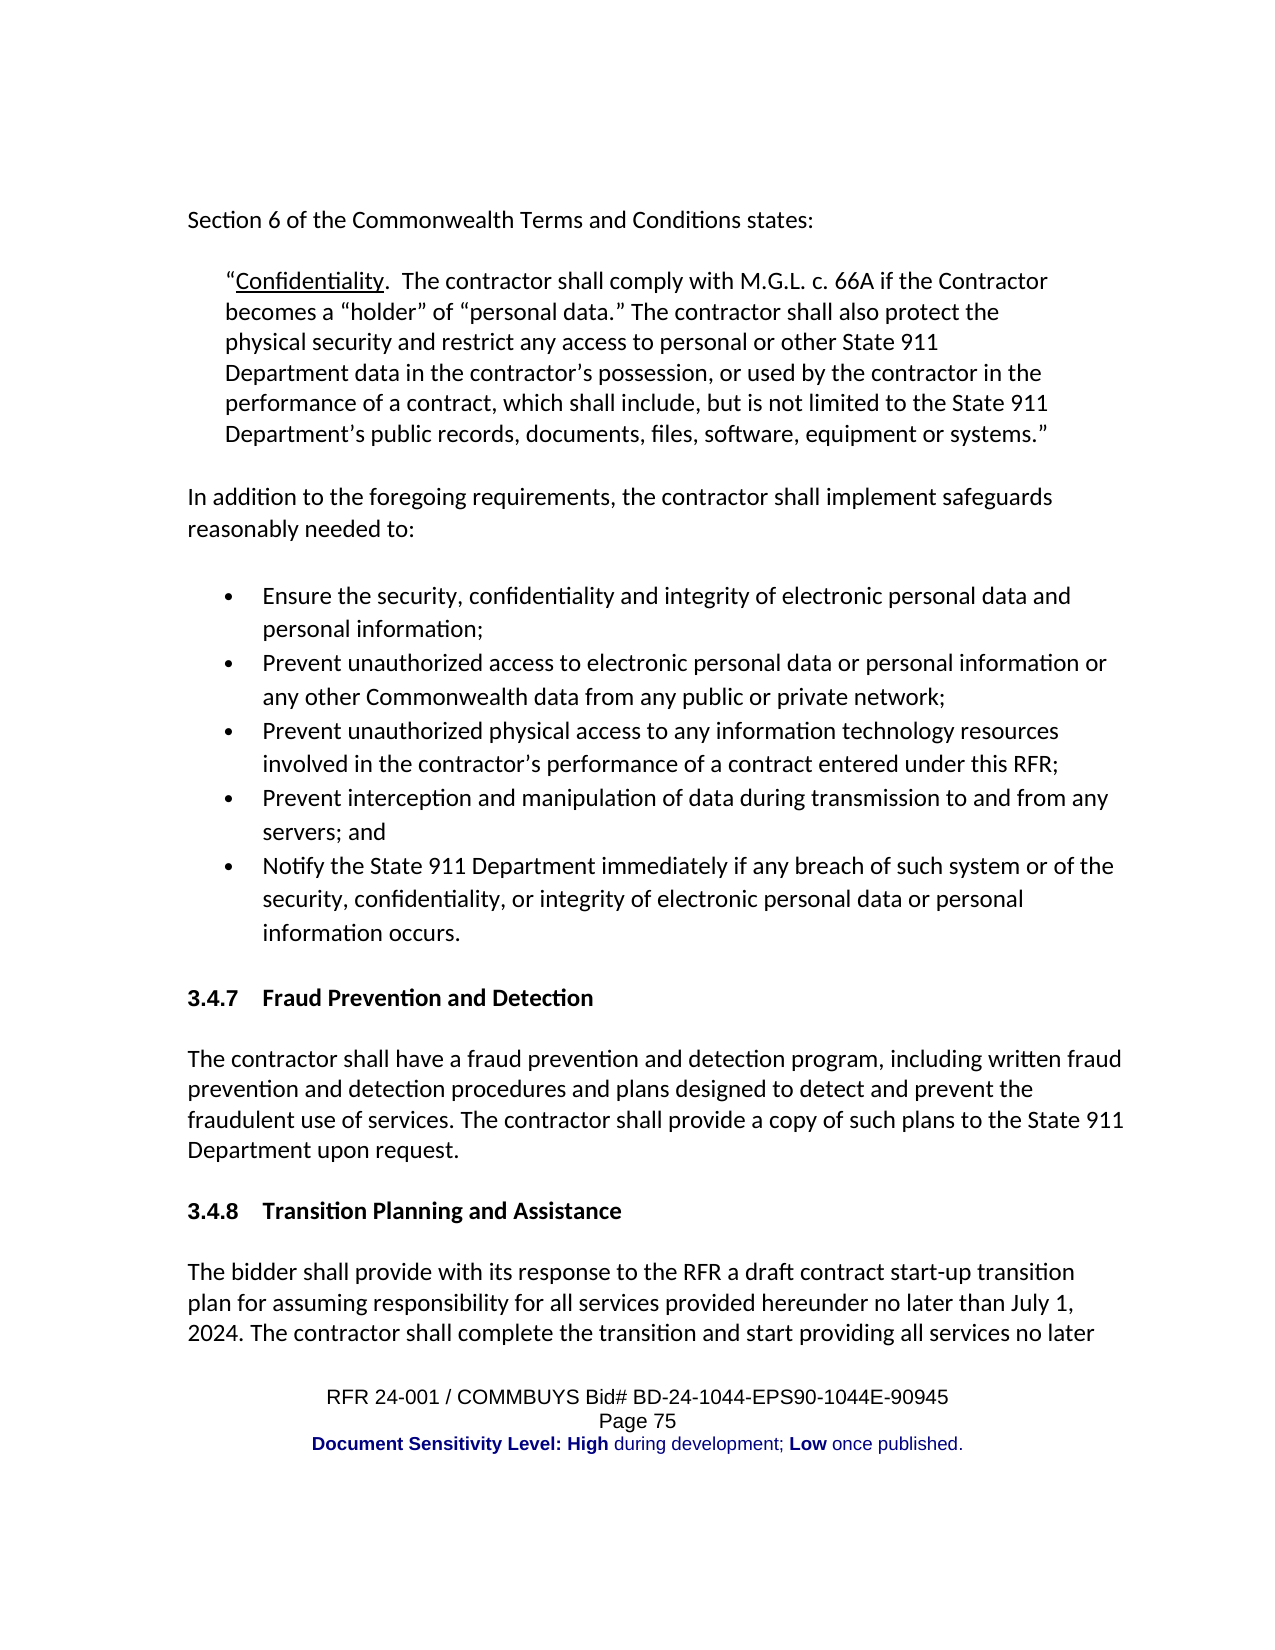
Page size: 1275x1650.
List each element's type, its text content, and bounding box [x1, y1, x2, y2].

text Section 6 of the Commonwealth Terms and Conditions states: [187, 204, 1125, 235]
list Prevent interception and manipulation of data during transmission to and from any servers; and [225, 779, 1125, 847]
list Prevent unauthorized access to electronic personal data or personal information or any other Commonwealth data from any public or private network; [225, 644, 1125, 712]
text The contractor shall have a fraud prevention and detection program, including written fraud prevention and detection procedures and plans designed to detect and prevent the fraudulent use of services. The contractor shall provide a copy of such plans to the State 911 Department upon request. [187, 1043, 1125, 1165]
list Notify the State 911 Department immediately if any breach of such system or of the security, confidentiality, or integrity of electronic personal data or personal information occurs. [225, 847, 1125, 948]
list Ensure the security, confidentiality and integrity of electronic personal data and personal information; [225, 577, 1125, 644]
list Prevent unauthorized physical access to any information technology resources involved in the contractor’s performance of a contract entered under this RFR; [225, 712, 1125, 779]
text “Confidentiality. The contractor shall comply with M.G.L. c. 66A if the Contractor becomes a “holder” of “personal data.” The contractor shall also protect the physical security and restrict any access to personal or other State 911 Department data in the contractor’s possession, or used by the contractor in the performance of a contract, which shall include, but is not limited to the State 911 Department’s public records, documents, files, software, equipment or systems.” [225, 266, 1050, 449]
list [186, 1226, 1125, 1348]
text In addition to the foregoing requirements, the contractor shall implement safeguards reasonably needed to: [187, 479, 1125, 544]
subtitle Transition Planning and Assistance [187, 1195, 1125, 1226]
subtitle Fraud Prevention and Detection [187, 982, 1125, 1012]
